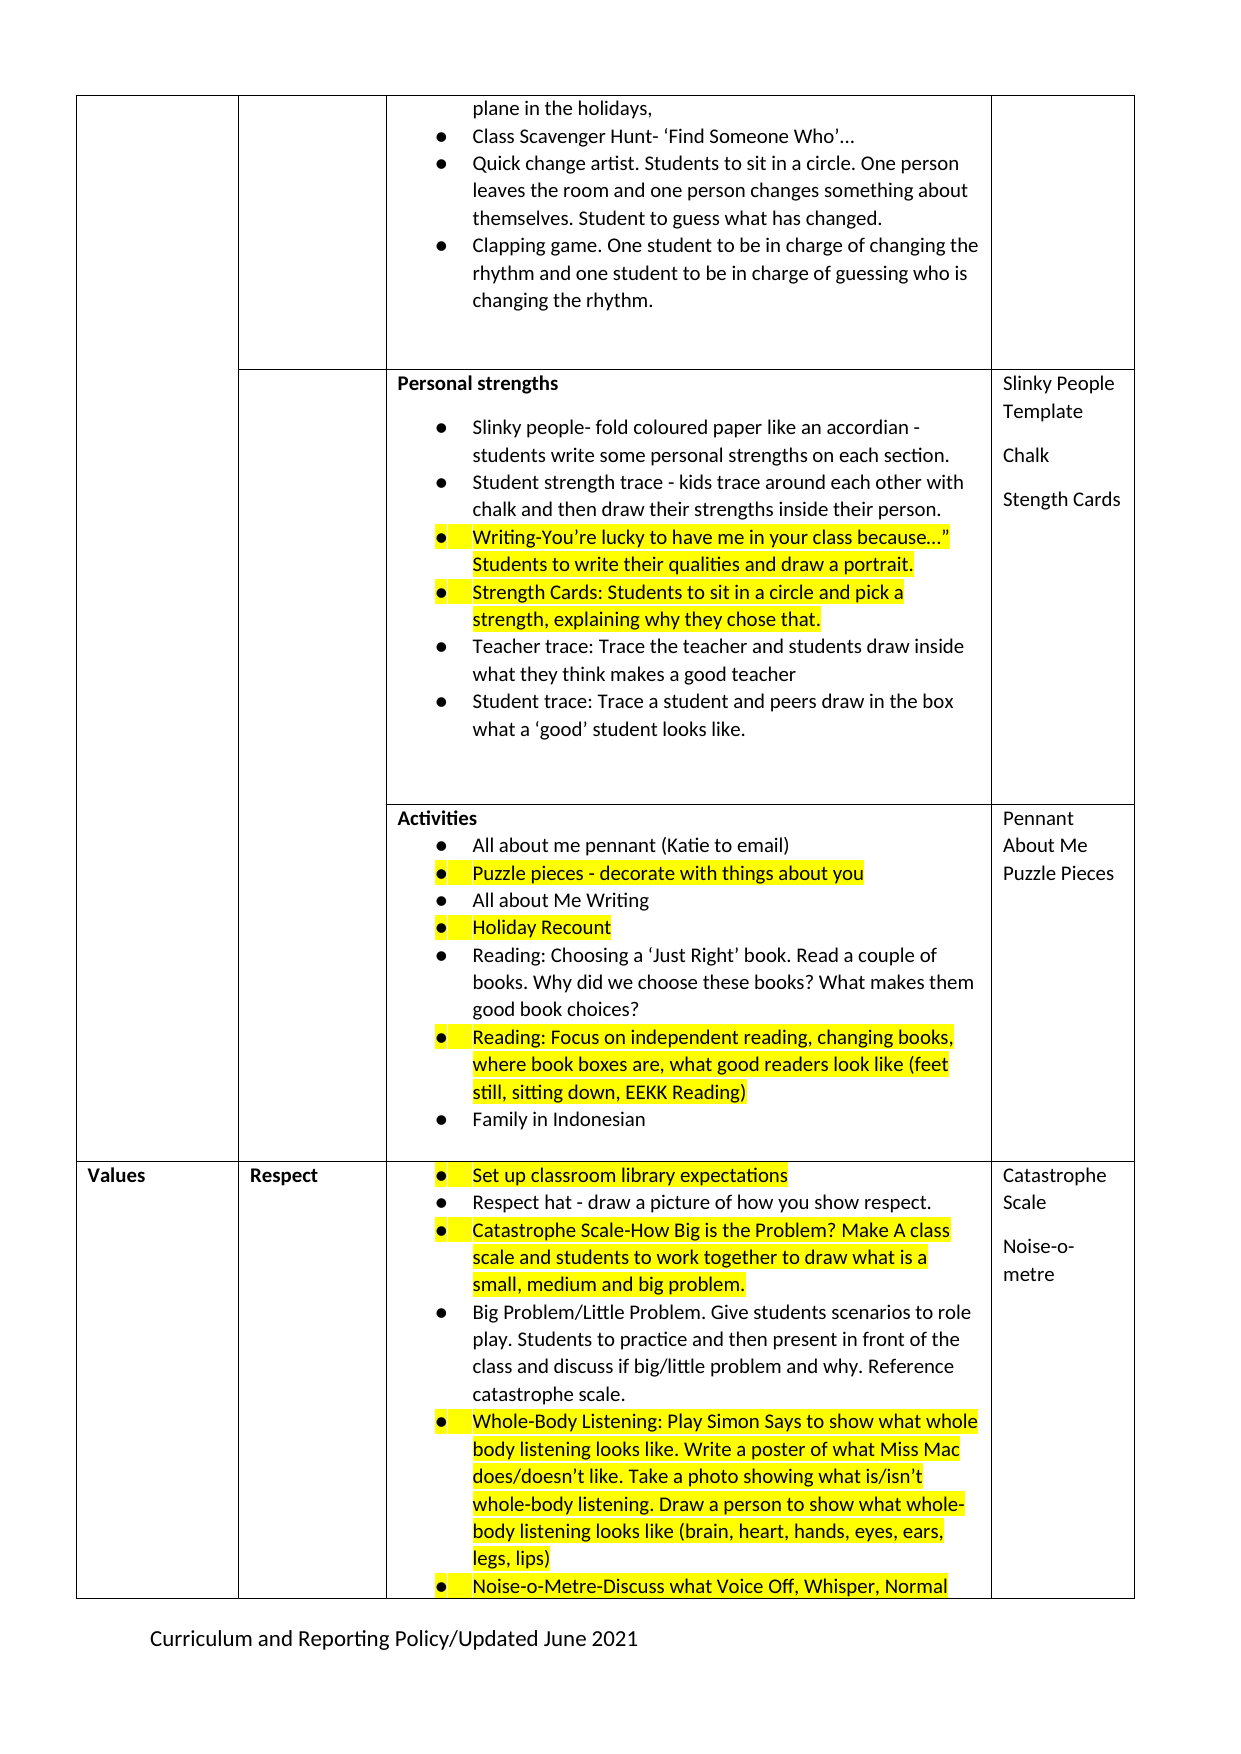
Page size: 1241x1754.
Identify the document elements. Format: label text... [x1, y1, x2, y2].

table_cell Personal strengths Slinky people- fold coloured paper like an accordian - students write some personal strengths on each section. Student strength trace - kids trace around each other with chalk and then draw their strengths inside their person. Writing-You’re lucky to have me in your class because…” Students to write their qualities and draw a portrait. Strength Cards: Students to sit in a circle and pick a strength, explaining why they chose that. Teacher trace: Trace the teacher and students draw inside what they think makes a good teacher Student trace: Trace a student and peers draw in the box what a ‘good’ student looks like. [387, 370, 991, 804]
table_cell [992, 96, 1134, 369]
table_cell Respect [239, 1162, 386, 1598]
table_cell Values [77, 1162, 238, 1598]
table_cell [239, 370, 386, 1161]
table_cell Activities All about me pennant (Katie to email) Puzzle pieces - decorate with things about you All about Me Writing Holiday Recount Reading: Choosing a ‘Just Right’ book. Read a couple of books. Why did we choose these books? What makes them good book choices? Reading: Focus on independent reading, changing books, where book boxes are, what good readers look like (feet still, sitting down, EEKK Reading) Family in Indonesian [387, 805, 991, 1161]
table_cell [992, 1162, 1134, 1598]
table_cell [387, 1162, 991, 1598]
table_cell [387, 96, 991, 369]
table_cell Slinky People Template Chalk Stength Cards [992, 370, 1134, 804]
table_cell Pennant About Me Puzzle Pieces [992, 805, 1134, 1161]
